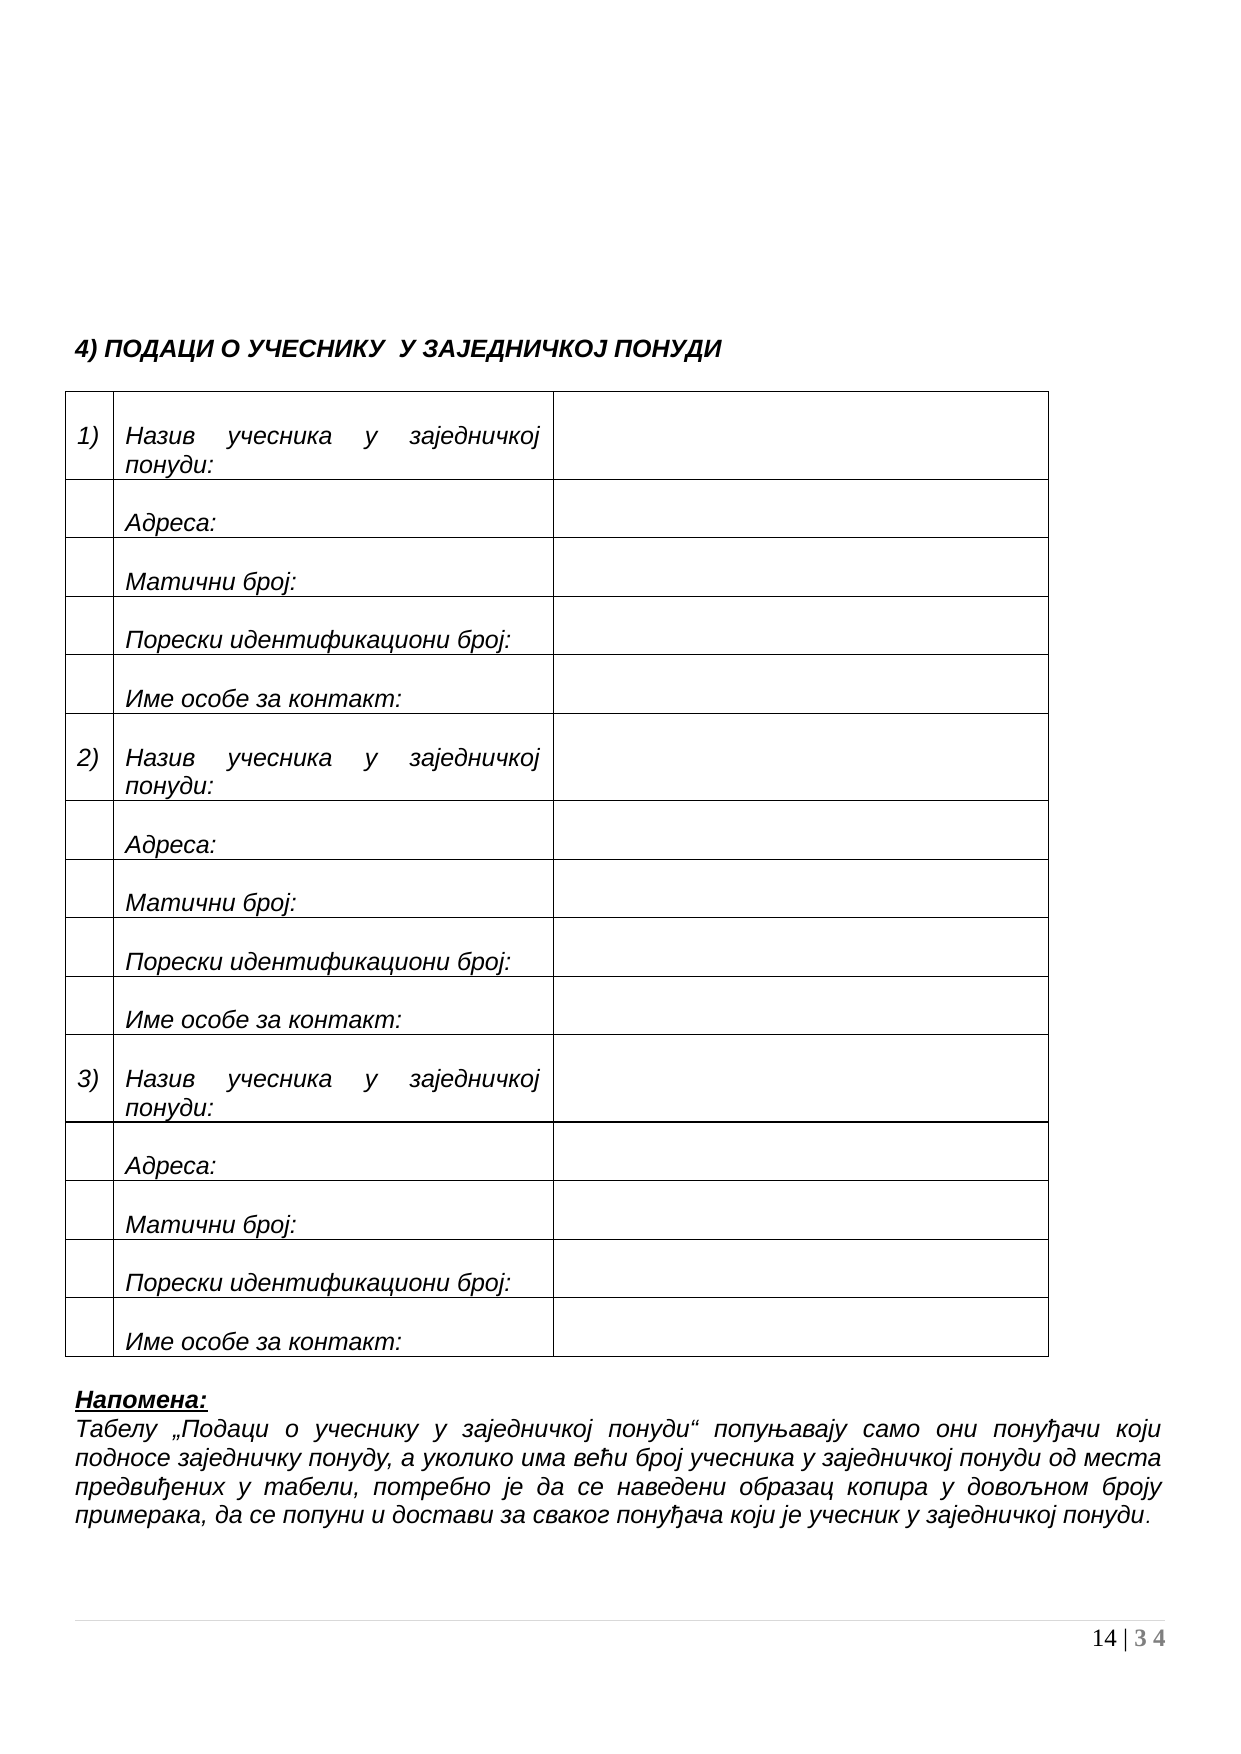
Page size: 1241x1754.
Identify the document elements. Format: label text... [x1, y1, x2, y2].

table_cell [554, 1035, 1048, 1121]
table_cell Назив учесника у заједничкој понуди: [114, 714, 553, 800]
text Табелу „Подаци о учеснику у заједничкој понуди“ попуњавају само они понуђачи који подносе заједничку понуду, а уколико има већи број учесника у заједничкој понуди од места предвиђених у табели, потребно је да се наведени образац копира у довољном броју примерака, да се попуни и достави за сваког понуђача који је учесник у заједничкој понуди. [75, 1414, 1165, 1529]
table_cell 3) [66, 1035, 113, 1121]
table_cell [66, 480, 113, 537]
table_cell Матични број: [114, 1181, 553, 1238]
table_cell [554, 597, 1048, 654]
table_cell Адреса: [114, 801, 553, 858]
table_cell Име особе за контакт: [114, 1298, 553, 1356]
table_cell [66, 1240, 113, 1297]
table_header [554, 392, 1048, 478]
table_cell [66, 1298, 113, 1356]
text 4) ПОДАЦИ О УЧЕСНИКУ У ЗАЈЕДНИЧКОЈ ПОНУДИ [75, 334, 1165, 362]
table_cell Порески идентификациони број: [114, 597, 553, 654]
table_cell [554, 801, 1048, 858]
table_cell [554, 918, 1048, 976]
table_cell Адреса: [114, 1123, 553, 1180]
table_cell [554, 977, 1048, 1034]
table_cell [66, 538, 113, 596]
table_cell [66, 1181, 113, 1238]
table_cell [66, 860, 113, 917]
table_cell Назив учесника у заједничкој понуди: [114, 1035, 553, 1121]
table_cell Порески идентификациони број: [114, 918, 553, 976]
table_cell 2) [66, 714, 113, 800]
table_cell [554, 714, 1048, 800]
table_cell [66, 597, 113, 654]
table_header Назив учесника у заједничкој понуди: [114, 392, 553, 478]
text Напомена: [75, 1385, 1165, 1414]
table_cell [554, 655, 1048, 713]
table_cell [66, 1123, 113, 1180]
table_cell Име особе за контакт: [114, 655, 553, 713]
table_cell [66, 918, 113, 976]
table_cell [554, 1298, 1048, 1356]
table_cell Матични број: [114, 538, 553, 596]
table_cell Адреса: [114, 480, 553, 537]
table_cell [554, 1123, 1048, 1180]
table_cell Име особе за контакт: [114, 977, 553, 1034]
table_cell [66, 801, 113, 858]
table_cell [66, 655, 113, 713]
table_cell Матични број: [114, 860, 553, 917]
table_cell [554, 1240, 1048, 1297]
table_cell [554, 1181, 1048, 1238]
table_cell Порески идентификациони број: [114, 1240, 553, 1297]
table_cell [554, 860, 1048, 917]
table_cell [66, 977, 113, 1034]
table_cell [554, 480, 1048, 537]
table_header 1) [66, 392, 113, 478]
table_cell [554, 538, 1048, 596]
